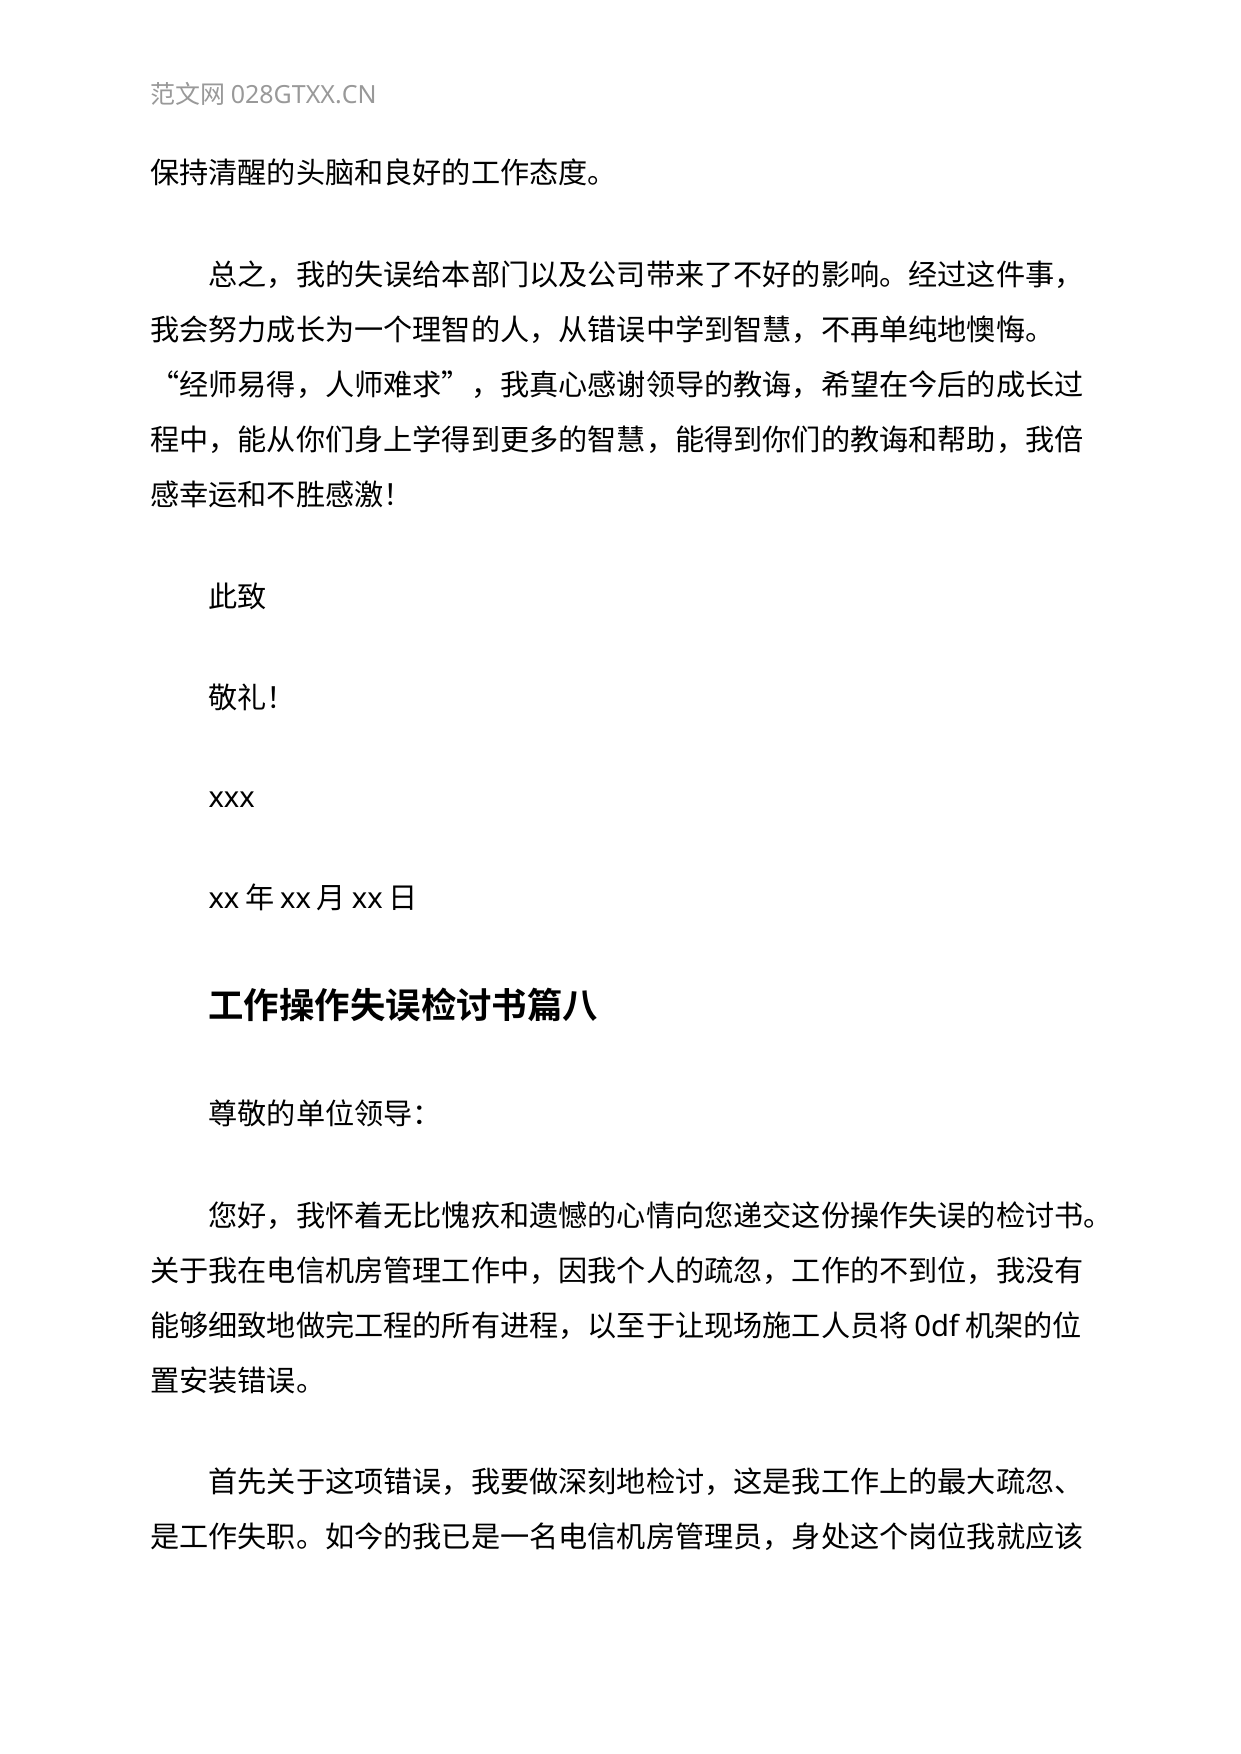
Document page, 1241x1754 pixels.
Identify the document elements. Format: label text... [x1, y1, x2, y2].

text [150, 150, 1090, 192]
text 总之，我的失误给本部门以及公司带来了不好的影响。经过这件事，我会努力成长为一个理智的人，从错误中学到智慧，不再单纯地懊悔。“经师易得，人师难求”，我真心感谢领导的教诲，希望在今后的成长过程中，能从你们身上学得到更多的智慧，能得到你们的教诲和帮助，我倍感幸运和不胜感激！ [150, 252, 1090, 514]
text 您好，我怀着无比愧疚和遗憾的心情向您递交这份操作失误的检讨书。关于我在电信机房管理工作中，因我个人的疏忽，工作的不到位，我没有能够细致地做完工程的所有进程，以至于让现场施工人员将0df机架的位置安装错误。 [150, 1192, 1090, 1399]
text xxx [150, 777, 1090, 816]
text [150, 1459, 1090, 1556]
text xx年xx月xx日 [150, 875, 1090, 917]
text 尊敬的单位领导： [150, 1091, 1090, 1133]
text 此致 [150, 573, 1090, 615]
text 敬礼！ [150, 675, 1090, 717]
text 工作操作失误检讨书篇八 [150, 977, 1090, 1028]
